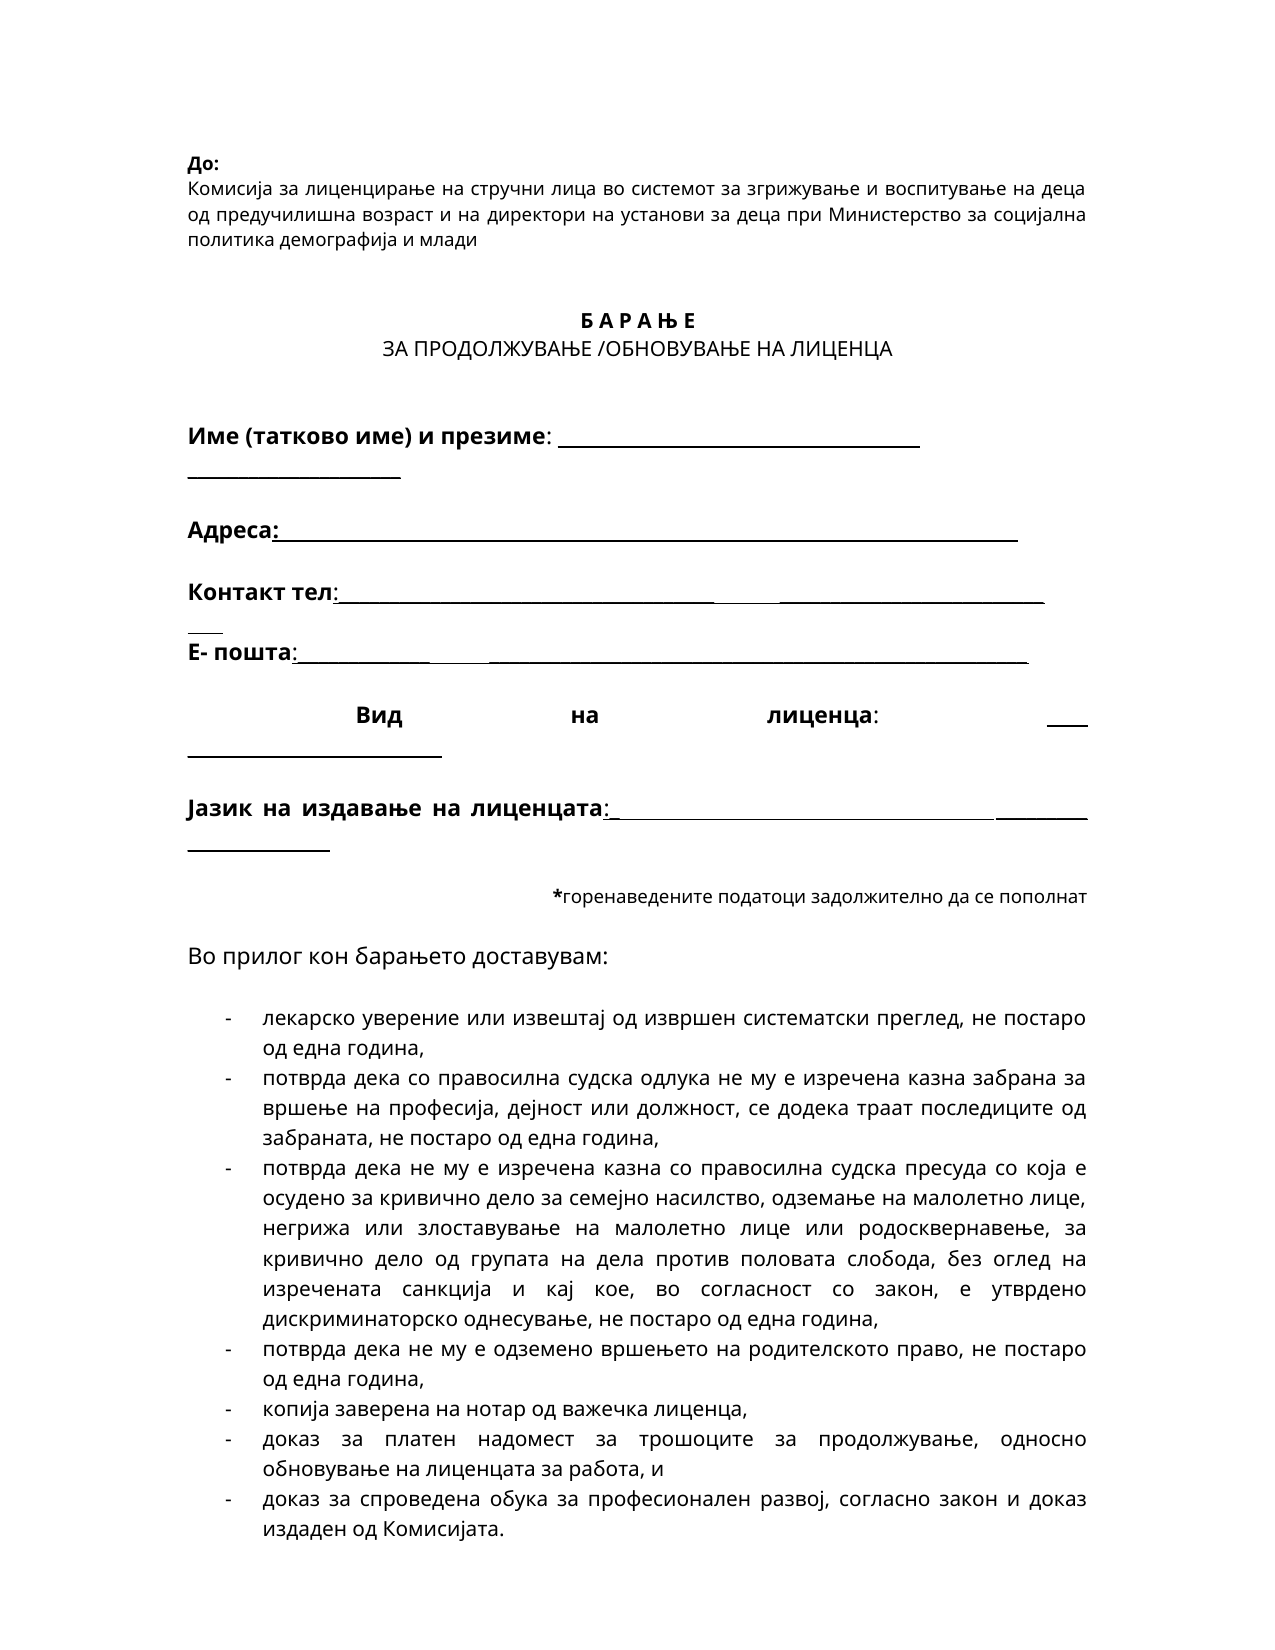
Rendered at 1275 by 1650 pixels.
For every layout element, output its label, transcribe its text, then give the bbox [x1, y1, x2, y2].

text Адреса: ___________________________ _________________________________________ [187, 513, 1087, 545]
list потврда дека не му е изречена казна со правосилна судска пресуда со која е осудено за кривично дело за семејно насилство, одземање на малолетно лице, негрижа или злоставување на малолетно лице или родосквернавење, за кривично дело од групата на дела против половата слобода, без оглед на изречената санкција и кај кое, во согласност со закон, е утврдено дискриминаторско однесување, не постаро од една година, [225, 1153, 1087, 1332]
text Вид на лиценца: ____ _________________________ [187, 698, 1087, 761]
text Контакт тел:_____________________________________ __________________________ [187, 576, 1087, 607]
text Во прилог кон барањето доставувам: [187, 940, 1087, 972]
text Јазик на издавање на лиценцата:_ _________ ______________ [187, 792, 1087, 855]
text Име (татково име) и презиме: ___________________ ______ _____________________ [187, 420, 1087, 482]
list доказ за спроведена обука за професионален развој, согласно закон и доказ издаден од Комисијата. [225, 1484, 1087, 1543]
list потврда дека не му е одземено вршењето на родителското право, не постаро од една година, [225, 1334, 1087, 1392]
list лекарско уверение или извештај од извршен систематски преглед, не постаро од една година, [225, 1003, 1087, 1061]
text ЗА ПРОДОЛЖУВАЊЕ /ОБНОВУВАЊЕ НА ЛИЦЕНЦА [187, 334, 1087, 363]
text Е- пошта:_____________ _____________________________________________________ [187, 636, 1087, 667]
text Б А Р А Њ Е [187, 306, 1087, 334]
list доказ за платен надомест за трошоците за продолжување, односно обновување на лиценцата за работа, и [225, 1424, 1087, 1483]
text Комисија за лиценцирање на стручни лица во системот за згрижување и воспитување на деца од предучилишна возраст и на директори на установи за деца при Министерство за социјална политика демографија и млади [187, 176, 1087, 252]
text До: [187, 150, 1087, 176]
text *горенаведените податоци задолжително да се пополнат [187, 883, 1087, 909]
list копија заверена на нотар од важечка лиценца, [225, 1394, 1087, 1423]
list потврда дека со правосилна судска одлука не му е изречена казна забрана за вршење на професија, дејност или должност, се додека траат последиците од забраната, не постаро од една година, [225, 1063, 1087, 1152]
